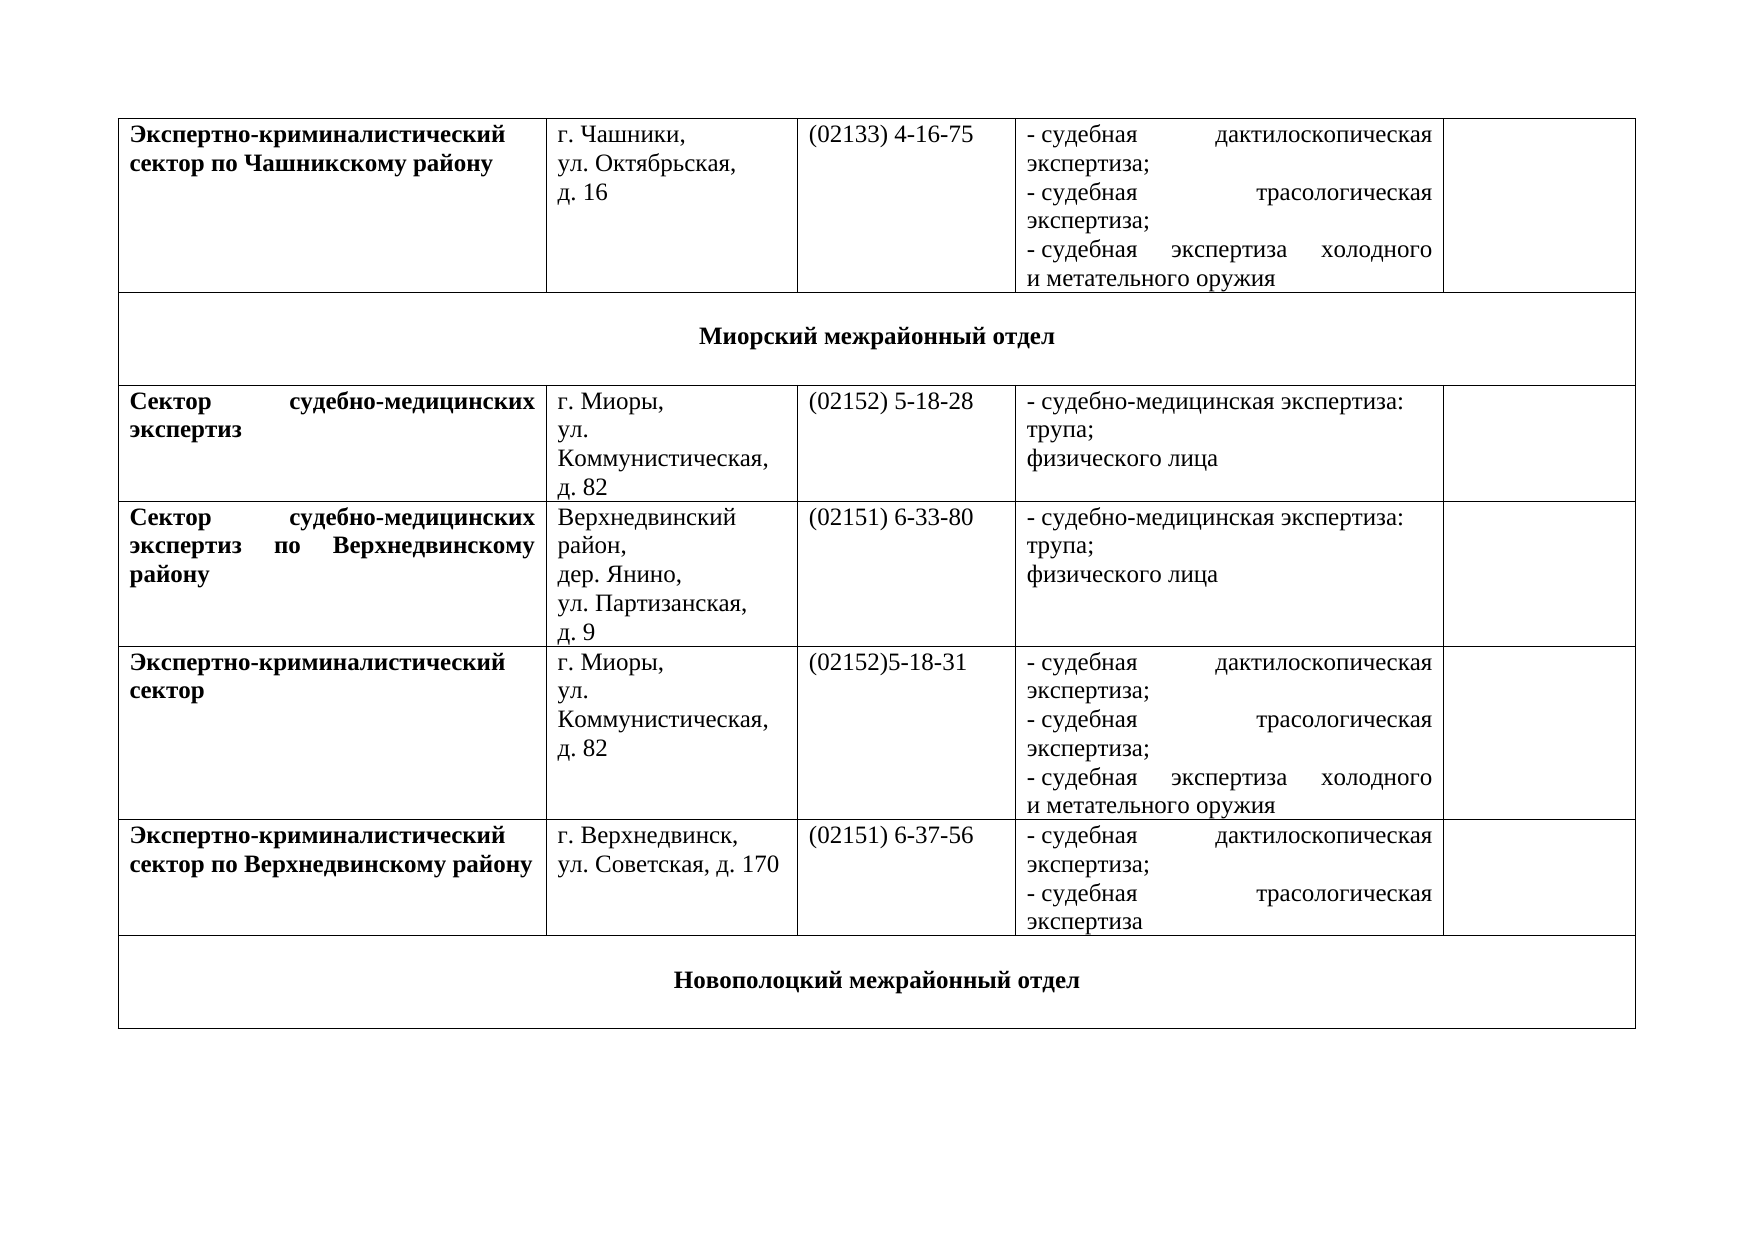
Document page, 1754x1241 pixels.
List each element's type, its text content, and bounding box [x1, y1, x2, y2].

table_cell [1444, 119, 1635, 292]
table_cell (02152)5-18-31 [798, 647, 1015, 819]
table_cell г. Миоры, ул. Коммунистическая, д. 82 [547, 386, 797, 501]
table_cell Верхнедвинский район, дер. Янино, ул. Партизанская, д. 9 [547, 502, 797, 646]
table_cell - судебная дактилоскопическая экспертиза; - судебная трасологическая экспертиза; - судебная экспертиза холодного и метательного оружия [1016, 647, 1443, 819]
table_cell (02151) 6-33-80 [798, 502, 1015, 646]
table_cell [1444, 647, 1635, 819]
table_cell Новополоцкий межрайонный отдел [119, 936, 1635, 1028]
table_cell - судебная дактилоскопическая экспертиза; - судебная трасологическая экспертиза [1016, 820, 1443, 935]
table_cell Сектор судебно-медицинских экспертиз по Верхнедвинскому району [119, 502, 546, 646]
table_cell Экспертно-криминалистический сектор по Чашникскому району [119, 119, 546, 292]
table_cell г. Миоры, ул. Коммунистическая, д. 82 [547, 647, 797, 819]
table_cell (02151) 6-37-56 [798, 820, 1015, 935]
table_cell - судебно-медицинская экспертиза: трупа; физического лица [1016, 502, 1443, 646]
table_cell г. Чашники, ул. Октябрьская, д. 16 [547, 119, 797, 292]
table_cell Сектор судебно-медицинских экспертиз [119, 386, 546, 501]
table_cell [1444, 820, 1635, 935]
table_cell [1444, 386, 1635, 501]
table_cell - судебно-медицинская экспертиза: трупа; физического лица [1016, 386, 1443, 501]
table_cell Экспертно-криминалистический сектор [119, 647, 546, 819]
table_cell г. Верхнедвинск, ул. Советская, д. 170 [547, 820, 797, 935]
table_cell Миорский межрайонный отдел [119, 293, 1635, 385]
table_cell Экспертно-криминалистический сектор по Верхнедвинскому району [119, 820, 546, 935]
table_cell [1444, 502, 1635, 646]
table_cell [1016, 119, 1443, 292]
table_cell (02152) 5-18-28 [798, 386, 1015, 501]
table_cell (02133) 4-16-75 [798, 119, 1015, 292]
